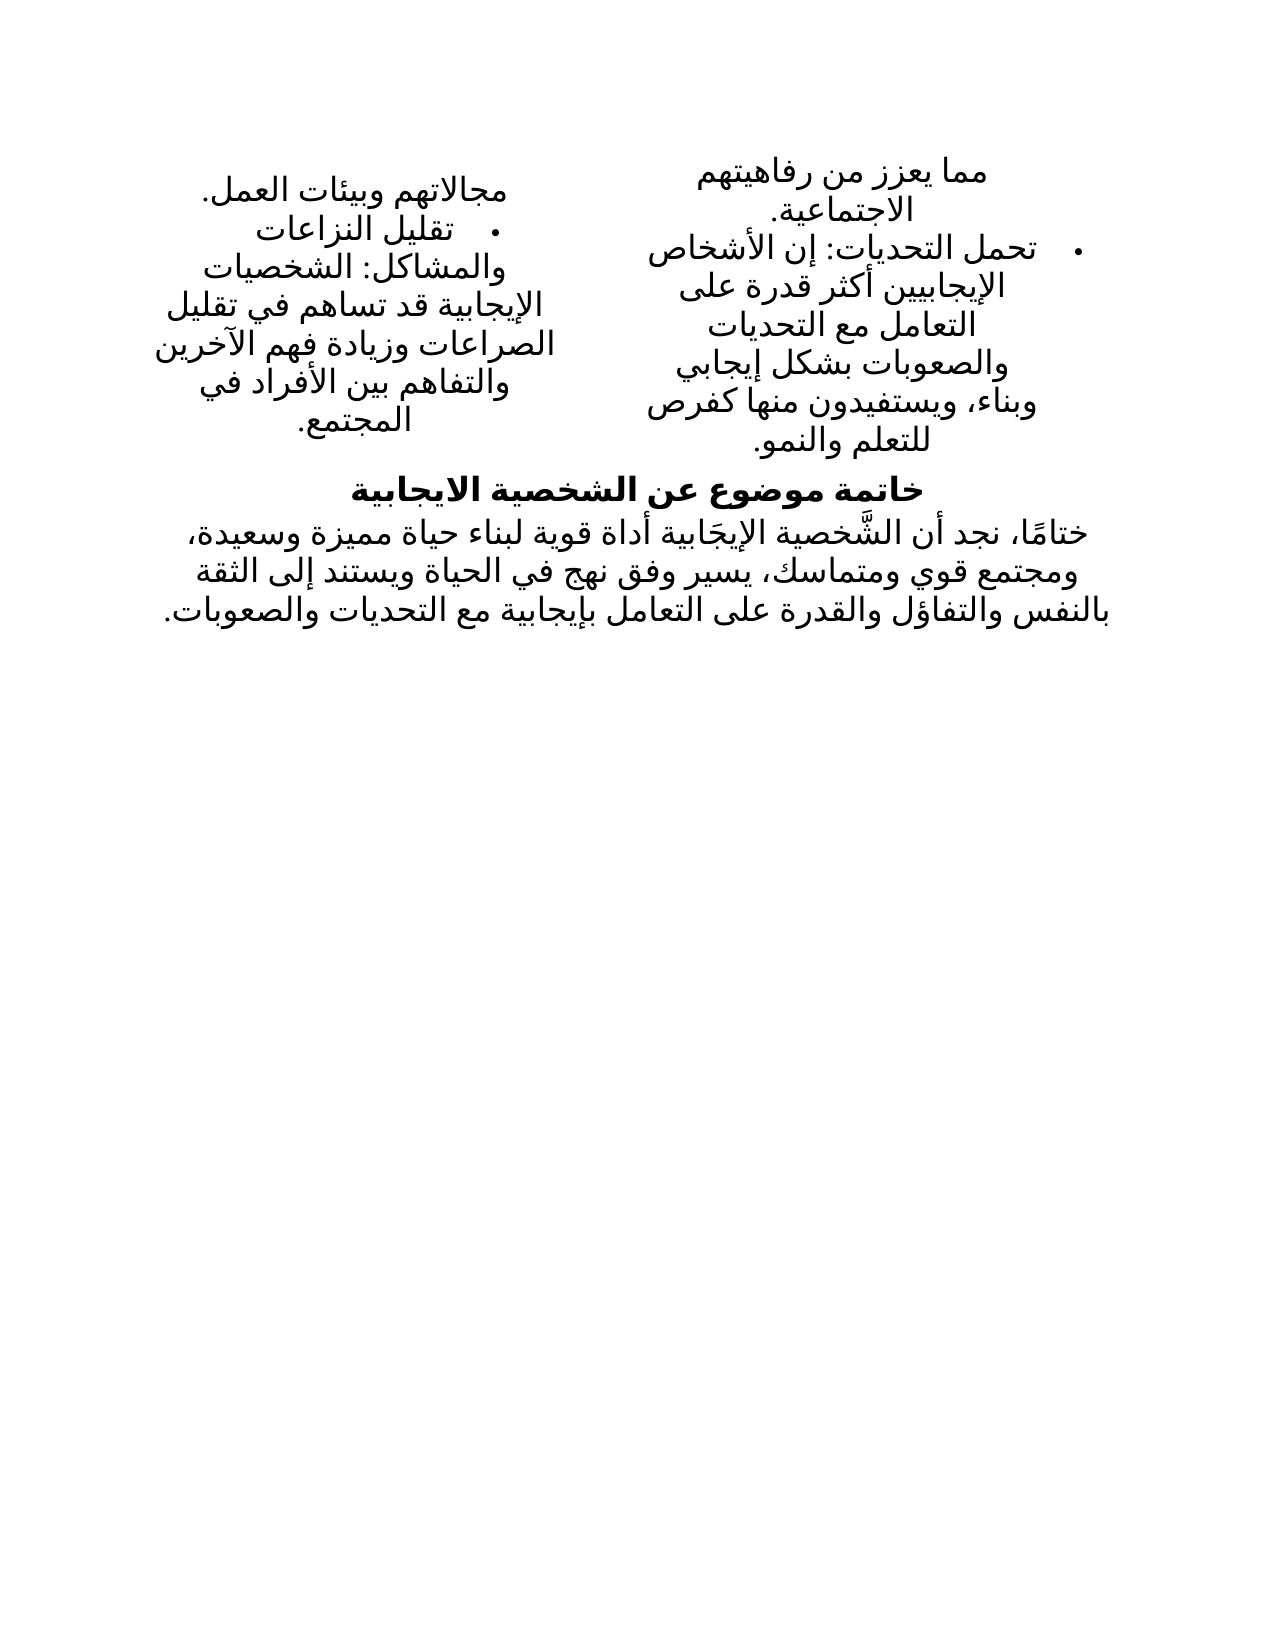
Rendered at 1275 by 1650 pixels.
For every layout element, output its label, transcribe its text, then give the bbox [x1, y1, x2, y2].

text خاتمة موضوع عن الشخصية الايجابية [150, 470, 1125, 508]
text ختامًا، نجد أن الشَّخصية الإيجَابية أداة قوية لبناء حياة مميزة وسعيدة، ومجتمع قوي ومتماسك، يسير وفق نهج في الحياة ويستند إلى الثقة بالنفس والتفاؤل والقدرة على التعامل بإيجابية مع التحديات والصعوبات. [150, 513, 1125, 628]
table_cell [636, 150, 1123, 465]
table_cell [149, 150, 636, 465]
